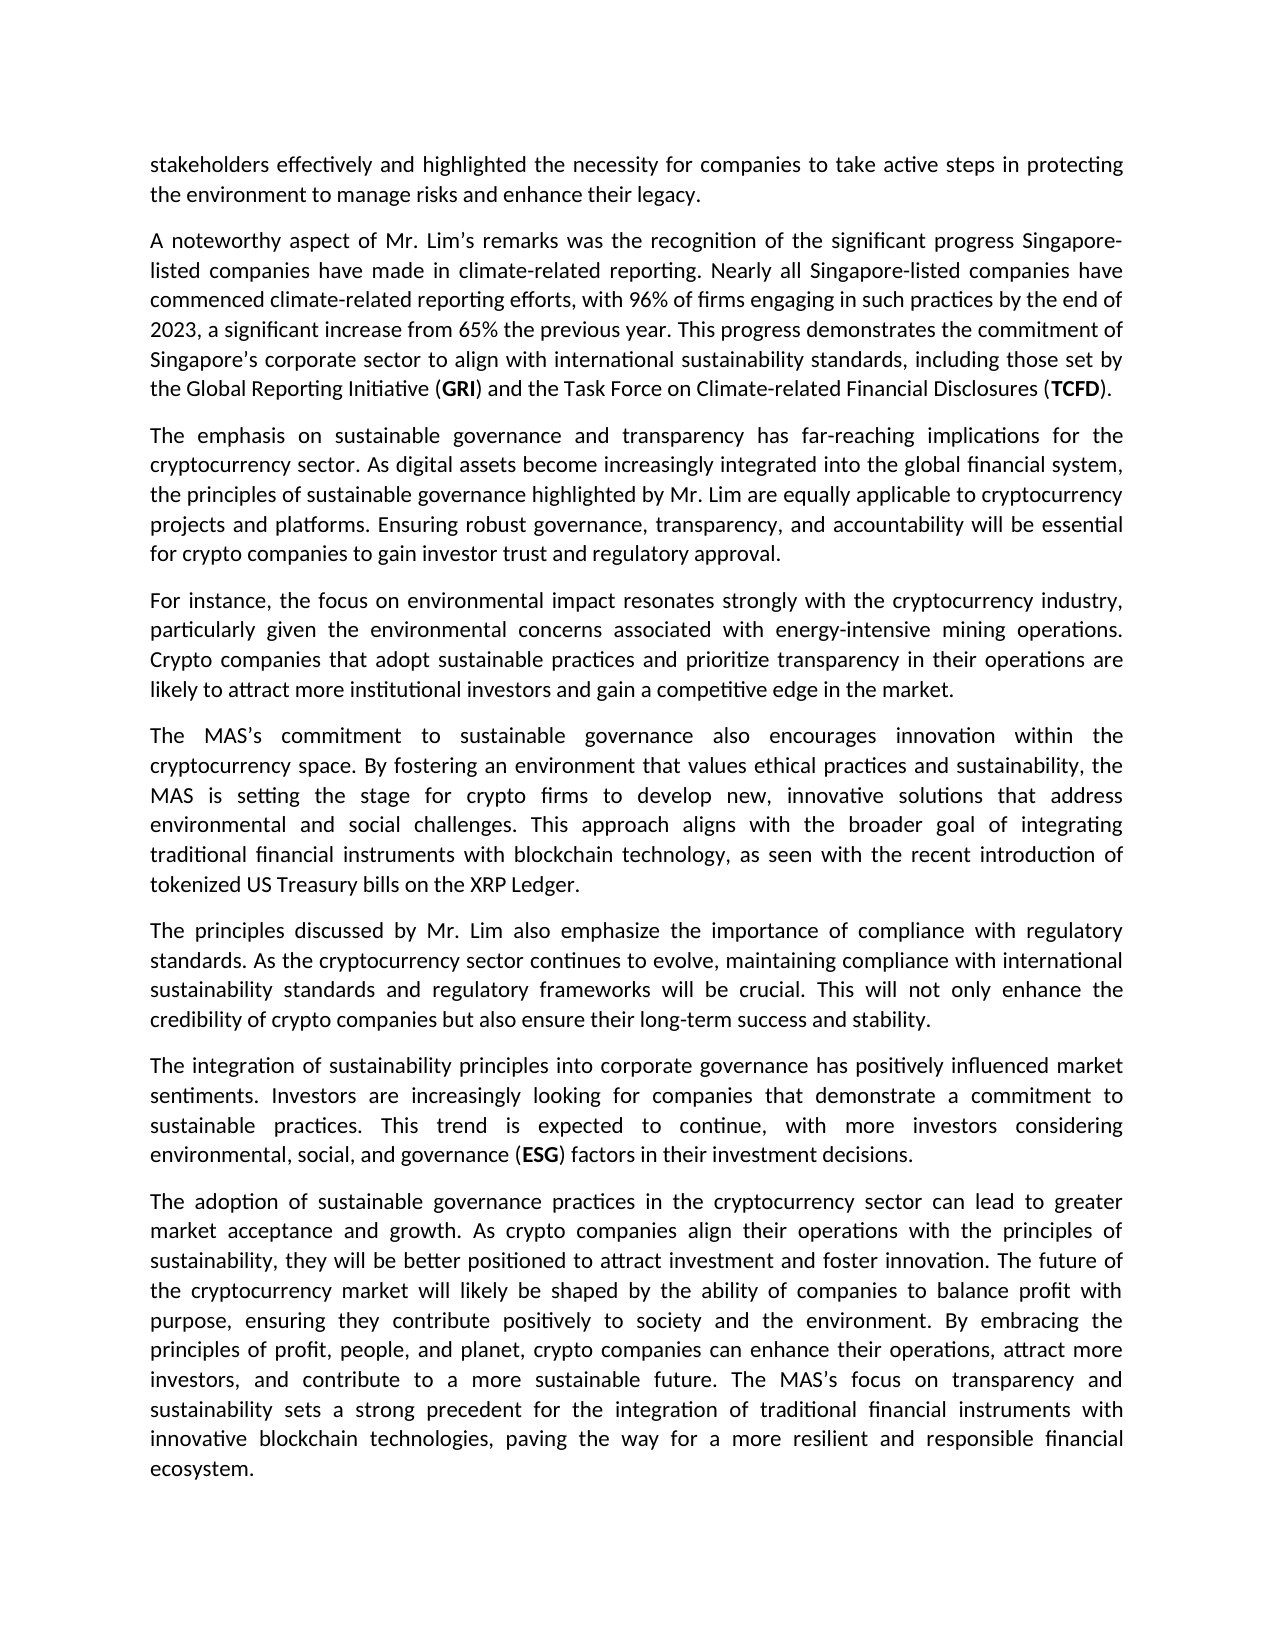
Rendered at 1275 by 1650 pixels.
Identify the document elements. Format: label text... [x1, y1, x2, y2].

text The emphasis on sustainable governance and transparency has far-reaching implications for the cryptocurrency sector. As digital assets become increasingly integrated into the global financial system, the principles of sustainable governance highlighted by Mr. Lim are equally applicable to cryptocurrency projects and platforms. Ensuring robust governance, transparency, and accountability will be essential for crypto companies to gain investor trust and regulatory approval. [150, 421, 1125, 568]
text The adoption of sustainable governance practices in the cryptocurrency sector can lead to greater market acceptance and growth. As crypto companies align their operations with the principles of sustainability, they will be better positioned to attract investment and foster innovation. The future of the cryptocurrency market will likely be shaped by the ability of companies to balance profit with purpose, ensuring they contribute positively to society and the environment. By embracing the principles of profit, people, and planet, crypto companies can enhance their operations, attract more investors, and contribute to a more sustainable future. The MAS’s focus on transparency and sustainability sets a strong precedent for the integration of traditional financial instruments with innovative blockchain technologies, paving the way for a more resilient and responsible financial ecosystem. [150, 1187, 1125, 1482]
text The integration of sustainability principles into corporate governance has positively influenced market sentiments. Investors are increasingly looking for companies that demonstrate a commitment to sustainable practices. This trend is expected to continue, with more investors considering environmental, social, and governance (ESG) factors in their investment decisions. [150, 1052, 1125, 1169]
text A noteworthy aspect of Mr. Lim’s remarks was the recognition of the significant progress Singapore-listed companies have made in climate-related reporting. Nearly all Singapore-listed companies have commenced climate-related reporting efforts, with 96% of firms engaging in such practices by the end of 2023, a significant increase from 65% the previous year. This progress demonstrates the commitment of Singapore’s corporate sector to align with international sustainability standards, including those set by the Global Reporting Initiative (GRI) and the Task Force on Climate-related Financial Disclosures (TCFD). [150, 226, 1125, 402]
text The principles discussed by Mr. Lim also emphasize the importance of compliance with regulatory standards. As the cryptocurrency sector continues to evolve, maintaining compliance with international sustainability standards and regulatory frameworks will be crucial. This will not only enhance the credibility of crypto companies but also ensure their long-term success and stability. [150, 916, 1125, 1033]
text The MAS’s commitment to sustainable governance also encourages innovation within the cryptocurrency space. By fostering an environment that values ethical practices and sustainability, the MAS is setting the stage for crypto firms to develop new, innovative solutions that address environmental and social challenges. This approach aligns with the broader goal of integrating traditional financial instruments with blockchain technology, as seen with the recent introduction of tokenized US Treasury bills on the XRP Ledger. [150, 721, 1125, 898]
text For instance, the focus on environmental impact resonates strongly with the cryptocurrency industry, particularly given the environmental concerns associated with energy-intensive mining operations. Crypto companies that adopt sustainable practices and prioritize transparency in their operations are likely to attract more institutional investors and gain a competitive edge in the market. [150, 586, 1125, 703]
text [150, 150, 1125, 208]
